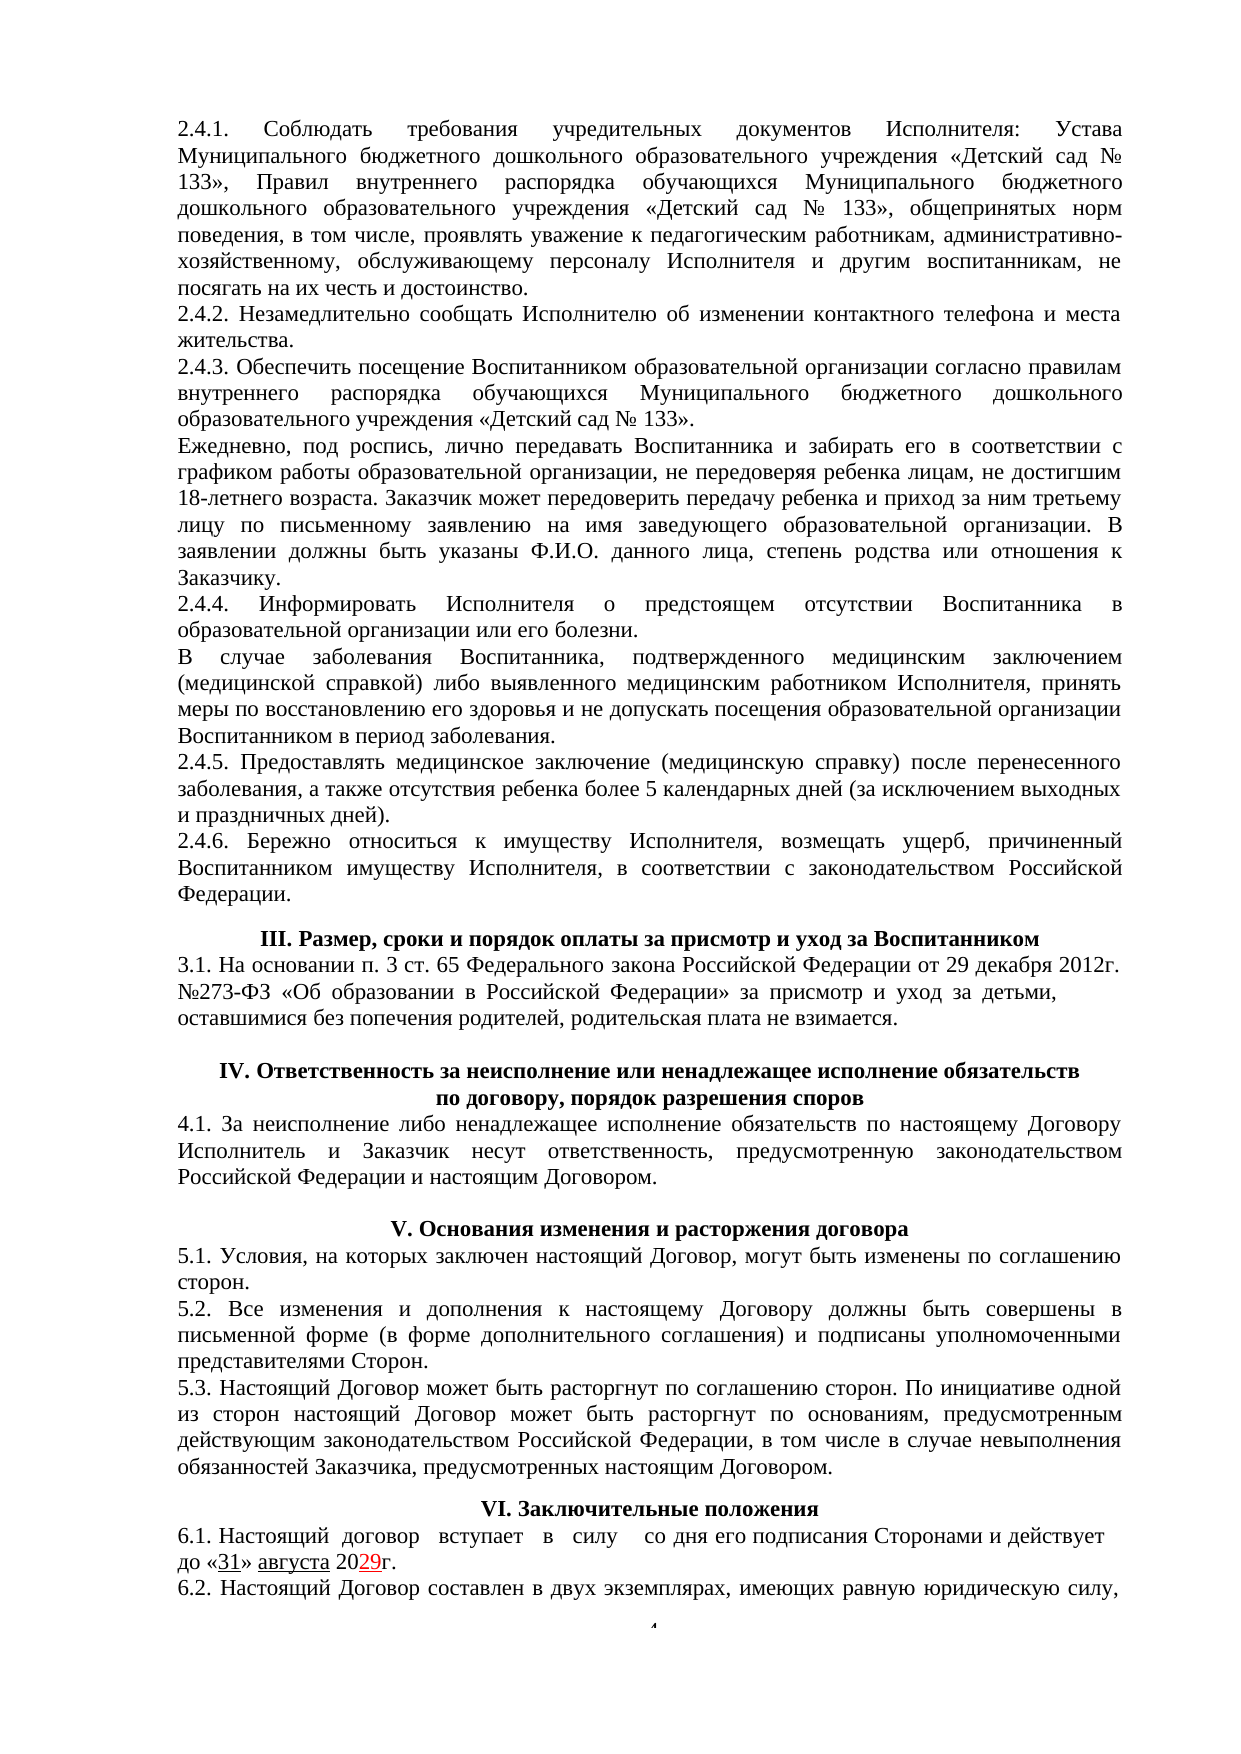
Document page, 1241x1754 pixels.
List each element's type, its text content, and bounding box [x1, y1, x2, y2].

list Все изменения и дополнения к настоящему Договору должны быть совершены в письменной форме (в форме дополнительного соглашения) и подписаны уполномоченными представителями Сторон. [177, 1294, 1122, 1374]
text 4.1. За неисполнение либо ненадлежащее исполнение обязательств по настоящему Договору Исполнитель и Заказчик несут ответственность, предусмотренную законодательством Российской Федерации и настоящим Договором. [177, 1110, 1123, 1189]
text В случае заболевания Воспитанника, подтвержденного медицинским заключением (медицинской справкой) либо выявленного медицинским работником Исполнителя, принять меры по восстановлению его здоровья и не допускать посещения образовательной организации Воспитанником в период заболевания. [177, 643, 1123, 748]
subtitle Размер, сроки и порядок оплаты за присмотр и уход за Воспитанником [260, 926, 1207, 952]
list Настоящий Договор может быть расторгнут по соглашению сторон. По инициативе одной из сторон настоящий Договор может быть расторгнут по основаниям, предусмотренным действующим законодательством Российской Федерации, в том числе в случае невыполнения обязанностей Заказчика, предусмотренных настоящим Договором. [177, 1374, 1123, 1479]
list Незамедлительно сообщать Исполнителю об изменении контактного телефона и места жительства. [177, 300, 1122, 353]
subtitle Основания изменения и расторжения договора [390, 1216, 1207, 1242]
subtitle Ответственность за неисполнение или ненадлежащее исполнение обязательств по договору, порядок разрешения споров [219, 1058, 1081, 1110]
text 3.1. На основании п. 3 ст. 65 Федерального закона Российской Федерации от 29 декабря 2012г. [177, 952, 1207, 978]
list Условия, на которых заключен настоящий Договор, могут быть изменены по соглашению сторон. [177, 1242, 1122, 1294]
list Предоставлять медицинское заключение (медицинскую справку) после перенесенного заболевания, а также отсутствия ребенка более 5 календарных дней (за исключением выходных и праздничных дней). [177, 748, 1122, 827]
list Информировать Исполнителя о предстоящем отсутствии Воспитанника в образовательной организации или его болезни. [177, 590, 1123, 643]
list Бережно относиться к имуществу Исполнителя, возмещать ущерб, причиненный Воспитанником имуществу Исполнителя, в соответствии с законодательством Российской Федерации. [177, 827, 1123, 906]
subtitle Заключительные положения [481, 1496, 1207, 1522]
text №273-ФЗ «Об образовании в Российской Федерации» за присмотр и уход за детьми, оставшимися без попечения родителей, родительская плата не взимается. [177, 978, 1123, 1031]
list Настоящий Договор составлен в двух экземплярах, имеющих равную юридическую силу, [177, 1574, 1207, 1600]
list Обеспечить посещение Воспитанником образовательной организации согласно правилам внутреннего распорядка обучающихся Муниципального бюджетного дошкольного образовательного учреждения «Детский сад № 133». [177, 353, 1123, 432]
list Соблюдать требования учредительных документов Исполнителя: Устава Муниципального бюджетного дошкольного образовательного учреждения «Детский сад № 133», Правил внутреннего распорядка обучающихся Муниципального бюджетного дошкольного образовательного учреждения «Детский сад № 133», общепринятых норм поведения, в том числе, проявлять уважение к педагогическим работникам, административно-хозяйственному, обслуживающему персоналу Исполнителя и другим воспитанникам, не посягать на их честь и достоинство. [177, 115, 1122, 300]
list Настоящий договор вступает в силу со дня его подписания Сторонами и действует до «31» августа 2029г. [177, 1522, 1123, 1574]
text Ежедневно, под роспись, лично передавать Воспитанника и забирать его в соответствии с графиком работы образовательной организации, не передоверяя ребенка лицам, не достигшим 18-летнего возраста. Заказчик может передоверить передачу ребенка и приход за ним третьему лицу по письменному заявлению на имя заведующего образовательной организации. В заявлении должны быть указаны Ф.И.О. данного лица, степень родства или отношения к Заказчику. [177, 432, 1123, 590]
